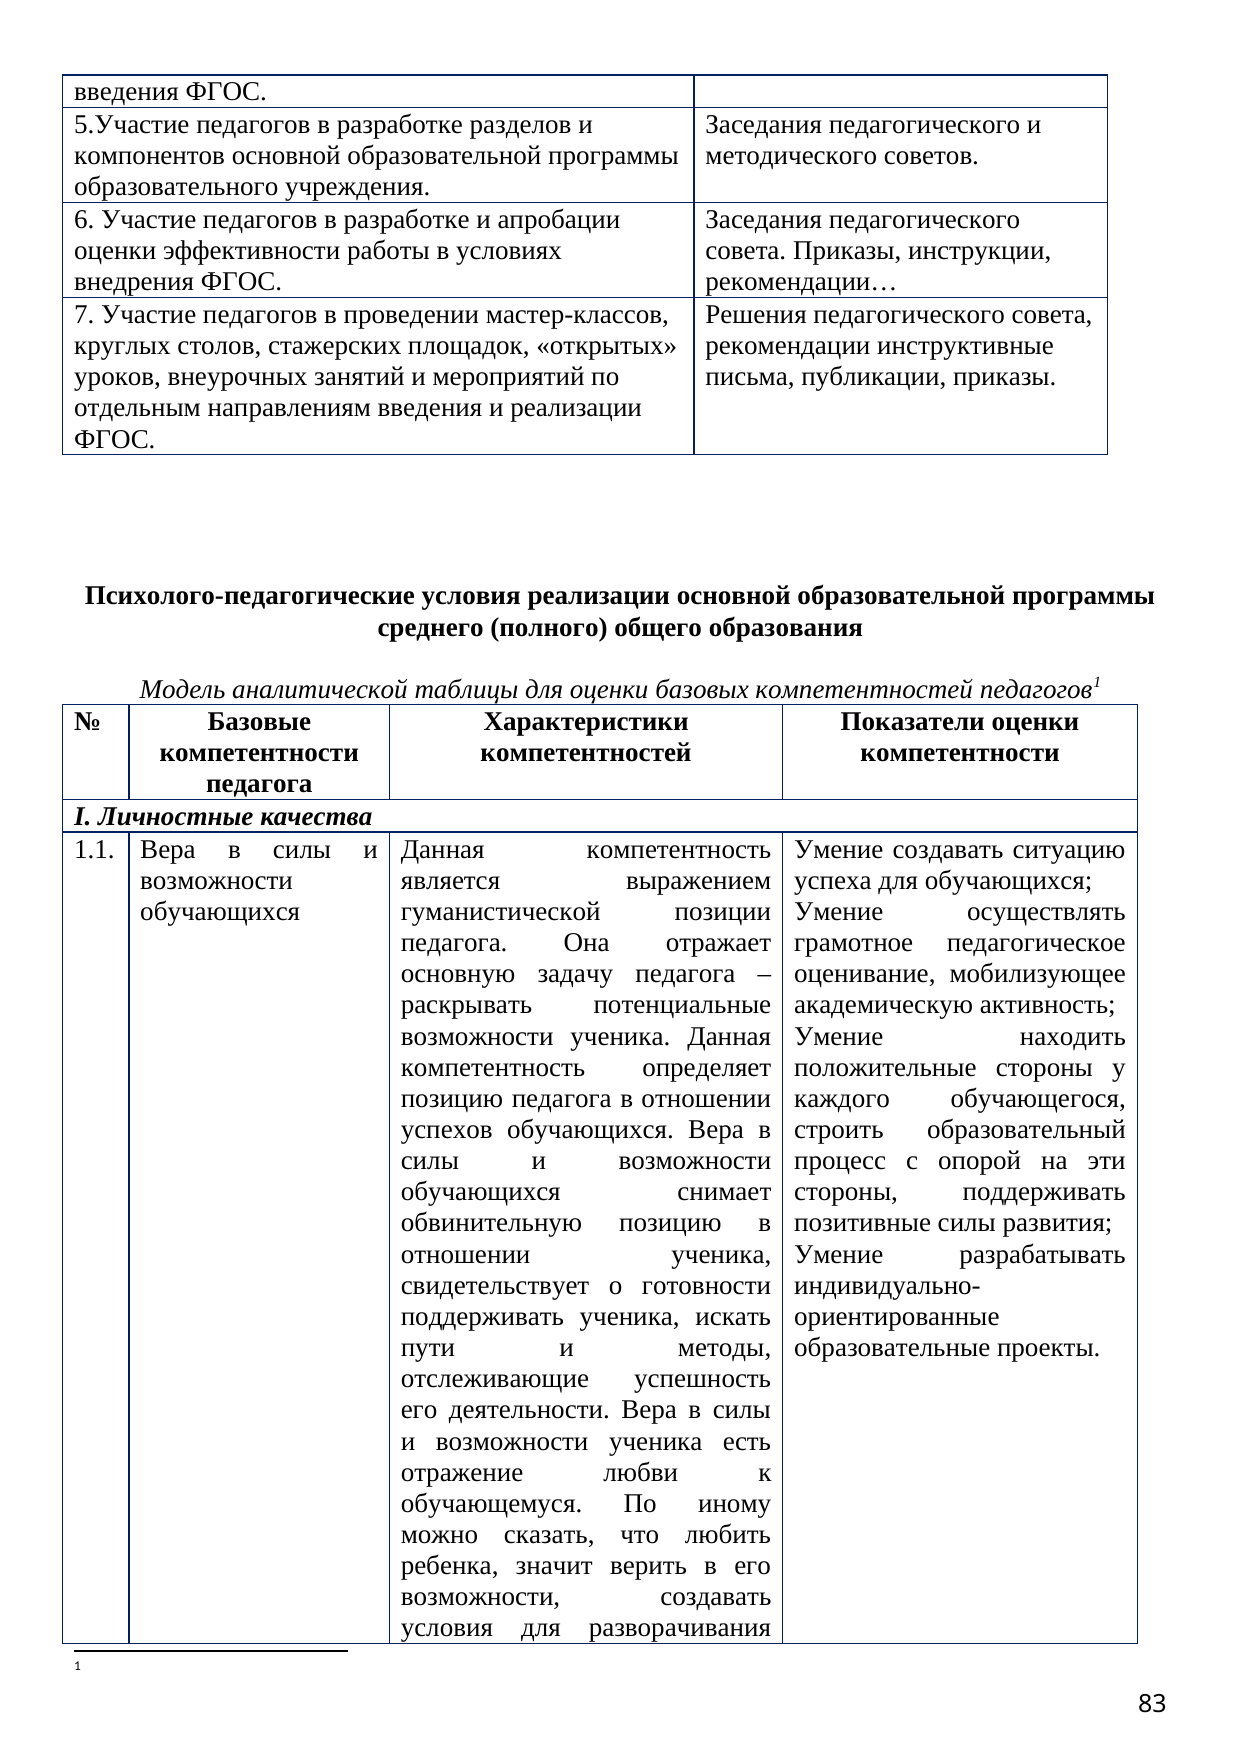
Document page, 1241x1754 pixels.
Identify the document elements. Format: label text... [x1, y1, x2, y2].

table_cell Заседания педагогического совета. Приказы, инструкции, рекомендации… [695, 203, 1107, 297]
table_cell 6. Участие педагогов в разработке и апробации оценки эффективности работы в условиях внедрения ФГОС. [63, 203, 693, 297]
table_cell Решения педагогического совета, рекомендации инструктивные письма, публикации, приказы. [695, 298, 1107, 454]
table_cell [783, 833, 1137, 1643]
table_header № [63, 705, 128, 798]
table_header Базовые компетентности педагога [130, 705, 389, 798]
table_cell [63, 76, 693, 107]
text Психолого-педагогические условия реализации основной образовательной программы среднего (полного) общего образования [74, 579, 1166, 642]
table_cell [695, 76, 1107, 107]
table_header Характеристики компетентностей [390, 705, 782, 798]
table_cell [130, 833, 389, 1643]
table_cell Заседания педагогического и методического советов. [695, 108, 1107, 202]
table_cell 7. Участие педагогов в проведении мастер-классов, круглых столов, стажерских площадок, «открытых» уроков, внеурочных занятий и мероприятий по отдельным направлениям введения и реализации ФГОС. [63, 298, 693, 454]
table_cell 1.1. [63, 833, 128, 1643]
table_cell I. Личностные качества [63, 800, 1137, 831]
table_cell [390, 833, 782, 1643]
table_header Показатели оценки компетентности [783, 705, 1137, 798]
text Модель аналитической таблицы для оценки базовых компетентностей педагогов [74, 673, 1166, 704]
table_cell 5.Участие педагогов в разработке разделов и компонентов основной образовательной программы образовательного учреждения. [63, 108, 693, 202]
